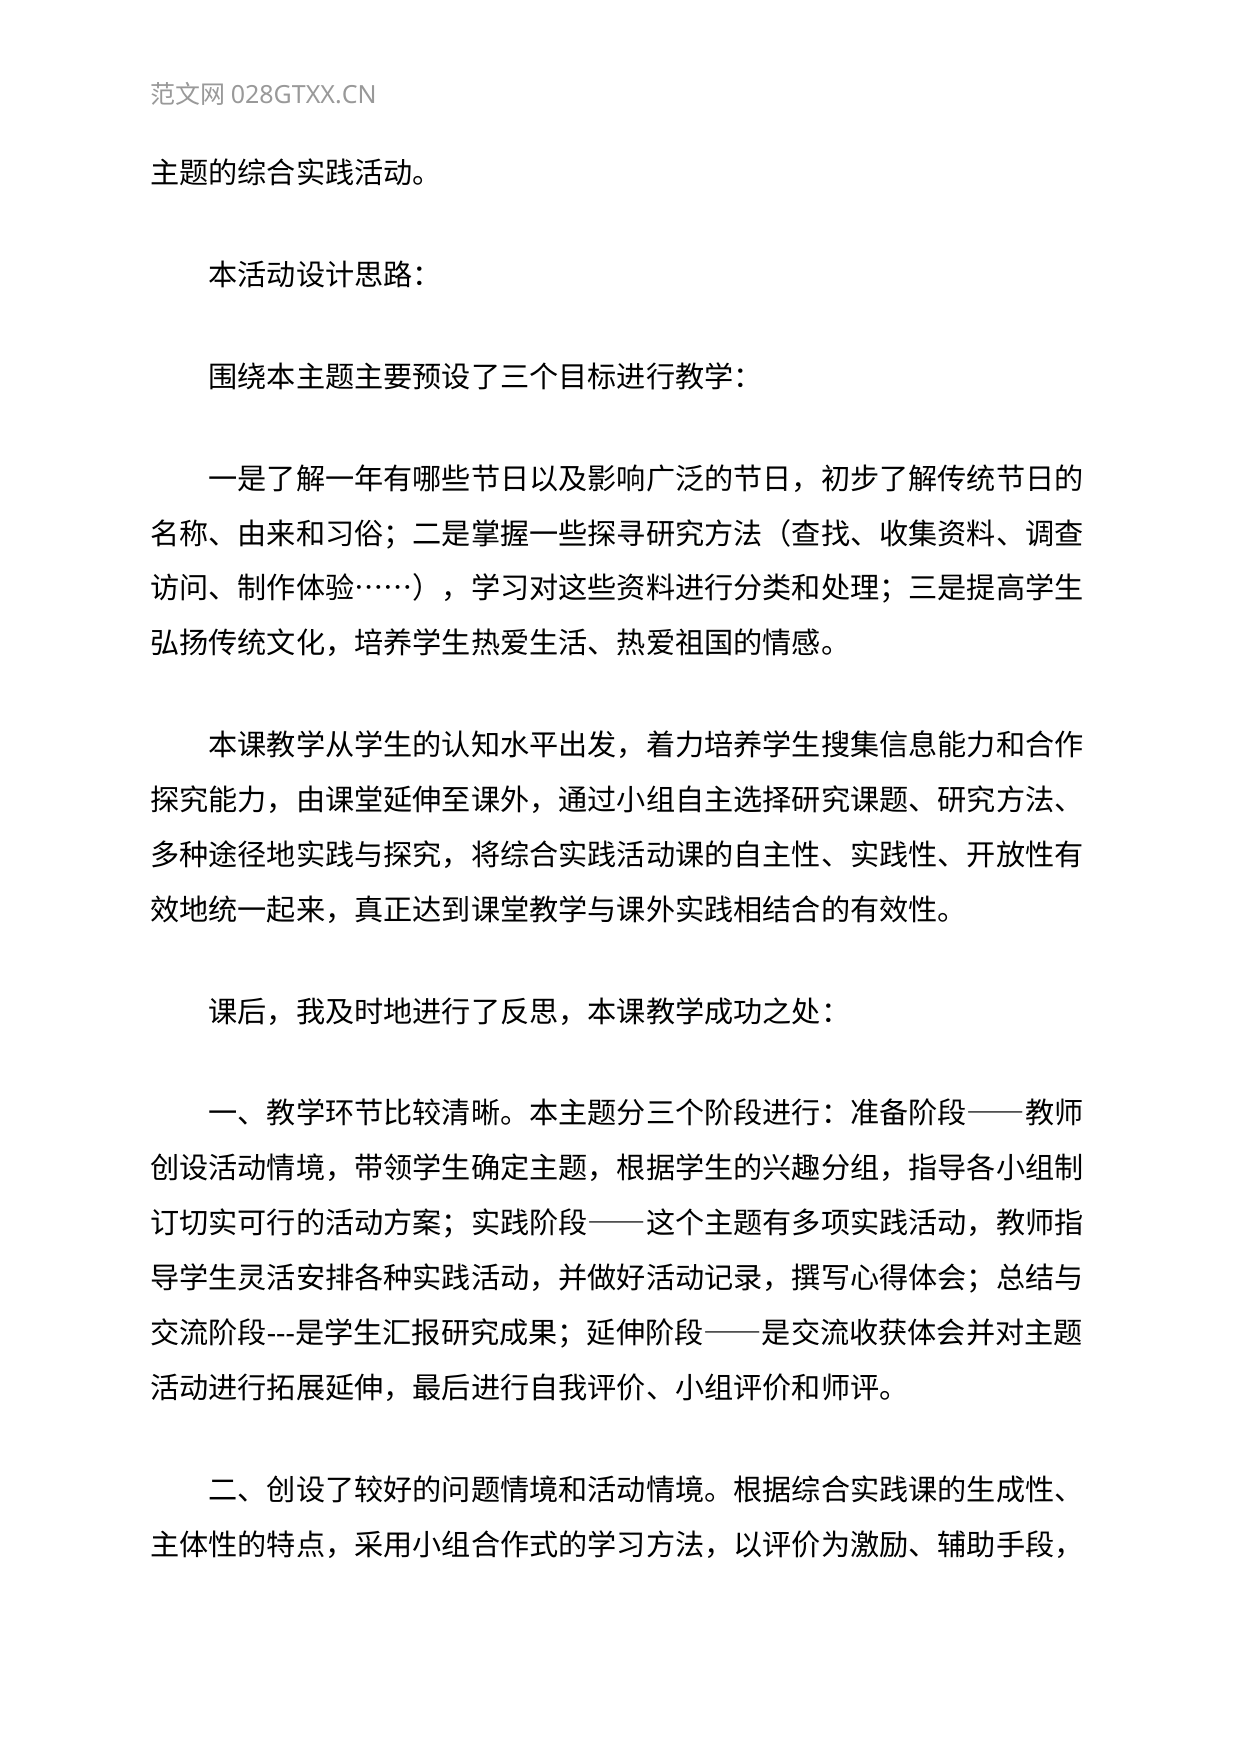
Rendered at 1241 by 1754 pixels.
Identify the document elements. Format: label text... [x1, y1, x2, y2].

text 围绕本主题主要预设了三个目标进行教学： [150, 353, 1090, 396]
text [150, 150, 1090, 192]
text 本课教学从学生的认知水平出发，着力培养学生搜集信息能力和合作探究能力，由课堂延伸至课外，通过小组自主选择研究课题、研究方法、多种途径地实践与探究，将综合实践活动课的自主性、实践性、开放性有效地统一起来，真正达到课堂教学与课外实践相结合的有效性。 [150, 722, 1090, 929]
text 课后，我及时地进行了反思，本课教学成功之处： [150, 988, 1090, 1031]
text 本活动设计思路： [150, 252, 1090, 294]
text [150, 1466, 1090, 1563]
text 一、教学环节比较清晰。本主题分三个阶段进行：准备阶段——教师创设活动情境，带领学生确定主题，根据学生的兴趣分组，指导各小组制订切实可行的活动方案；实践阶段——这个主题有多项实践活动，教师指导学生灵活安排各种实践活动，并做好活动记录，撰写心得体会；总结与交流阶段---是学生汇报研究成果；延伸阶段——是交流收获体会并对主题活动进行拓展延伸，最后进行自我评价、小组评价和师评。 [150, 1090, 1090, 1407]
text 一是了解一年有哪些节日以及影响广泛的节日，初步了解传统节日的名称、由来和习俗；二是掌握一些探寻研究方法（查找、收集资料、调查访问、制作体验……），学习对这些资料进行分类和处理；三是提高学生弘扬传统文化，培养学生热爱生活、热爱祖国的情感。 [150, 455, 1090, 662]
